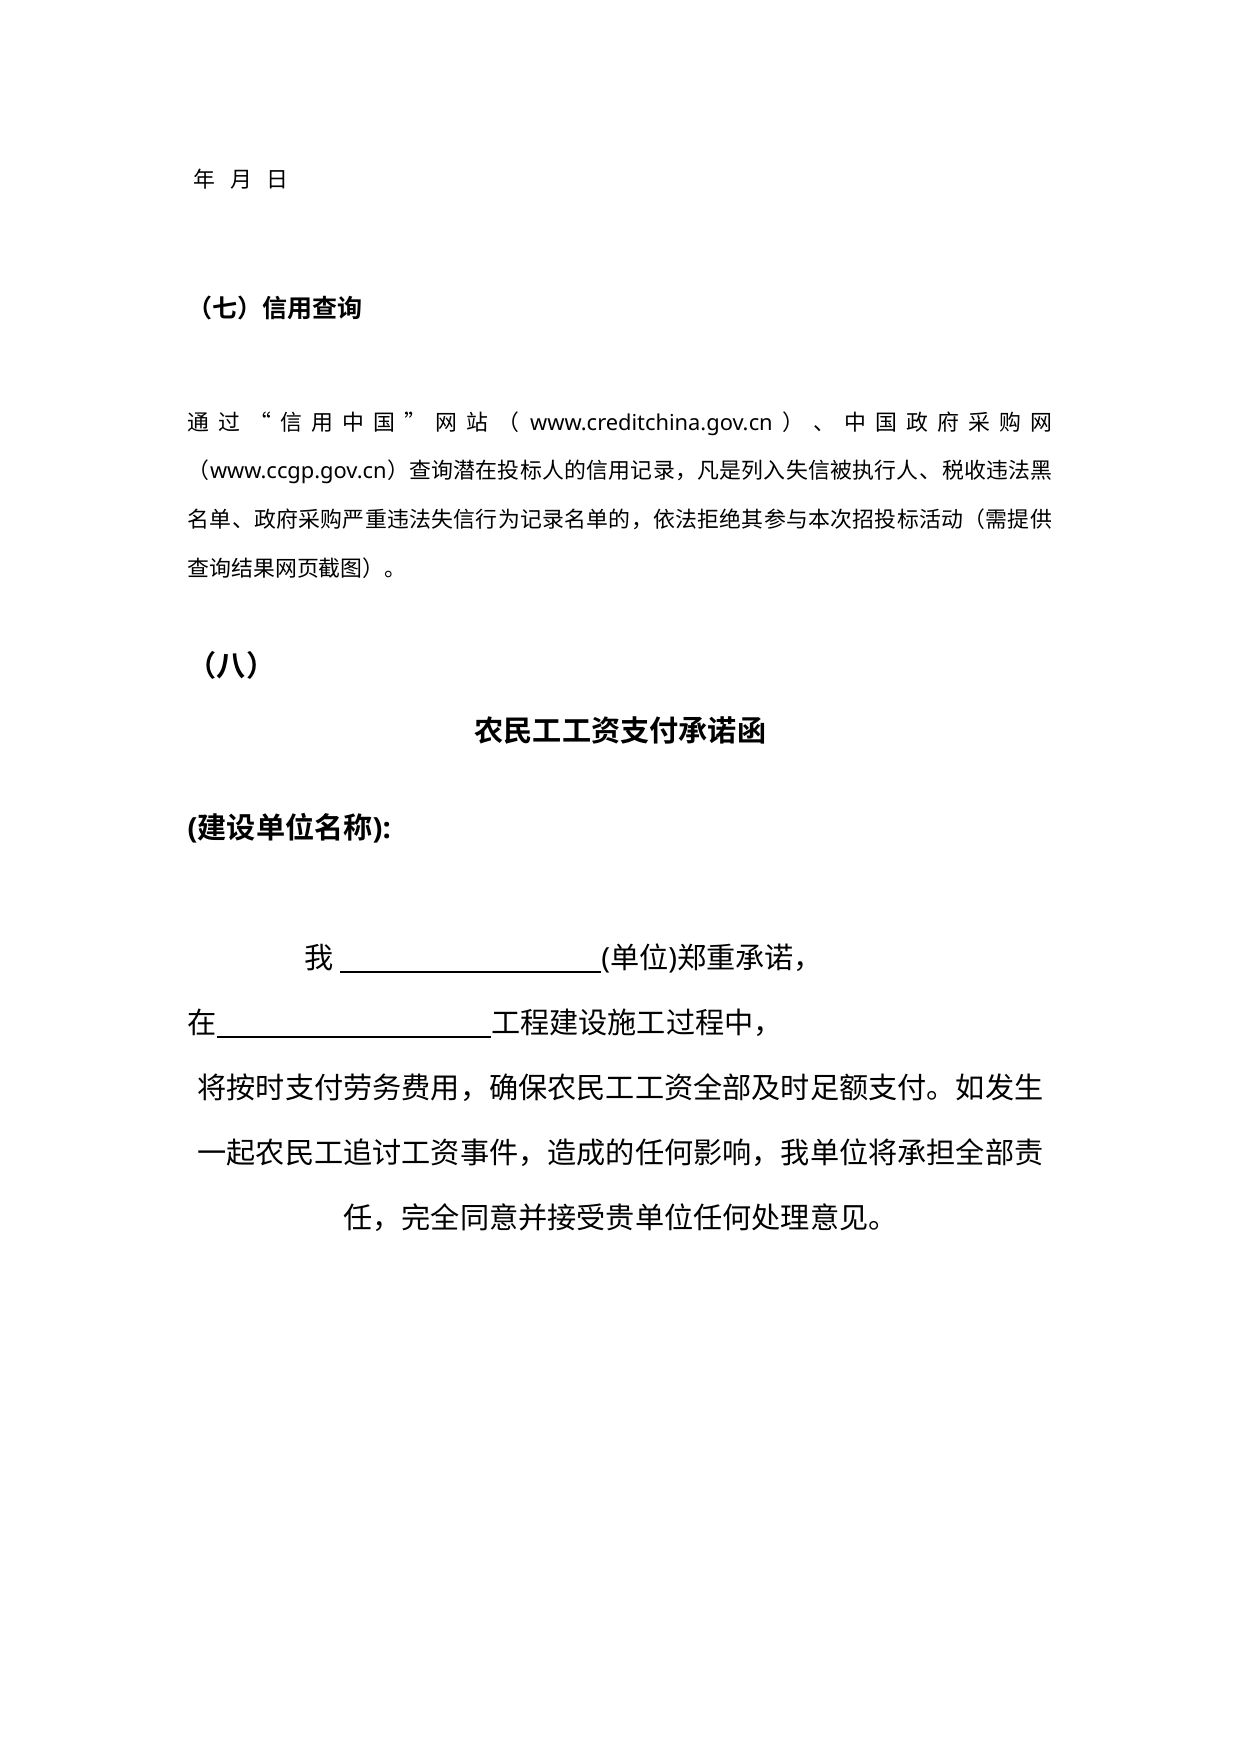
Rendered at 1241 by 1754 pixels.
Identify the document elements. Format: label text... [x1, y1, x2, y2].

text 农民工工资支付承诺函 [187, 696, 1053, 761]
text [187, 1054, 1053, 1249]
text （七）信用查询 [187, 274, 1053, 339]
text 在 工程建设施工过程中， [187, 989, 1053, 1054]
text 年 月 日 [187, 162, 1053, 194]
text 通过“信用中国”网站（www.creditchina.gov.cn）、中国政府采购网（www.ccgp.gov.cn）查询潜在投标人的信用记录，凡是列入失信被执行人、税收违法黑名单、政府采购严重违法失信行为记录名单的，依法拒绝其参与本次招投标活动（需提供查询结果网页截图）。 [187, 404, 1053, 583]
text （八） [187, 631, 1053, 696]
text (建设单位名称): [187, 794, 1053, 859]
text 我 (单位)郑重承诺， [187, 924, 1053, 989]
